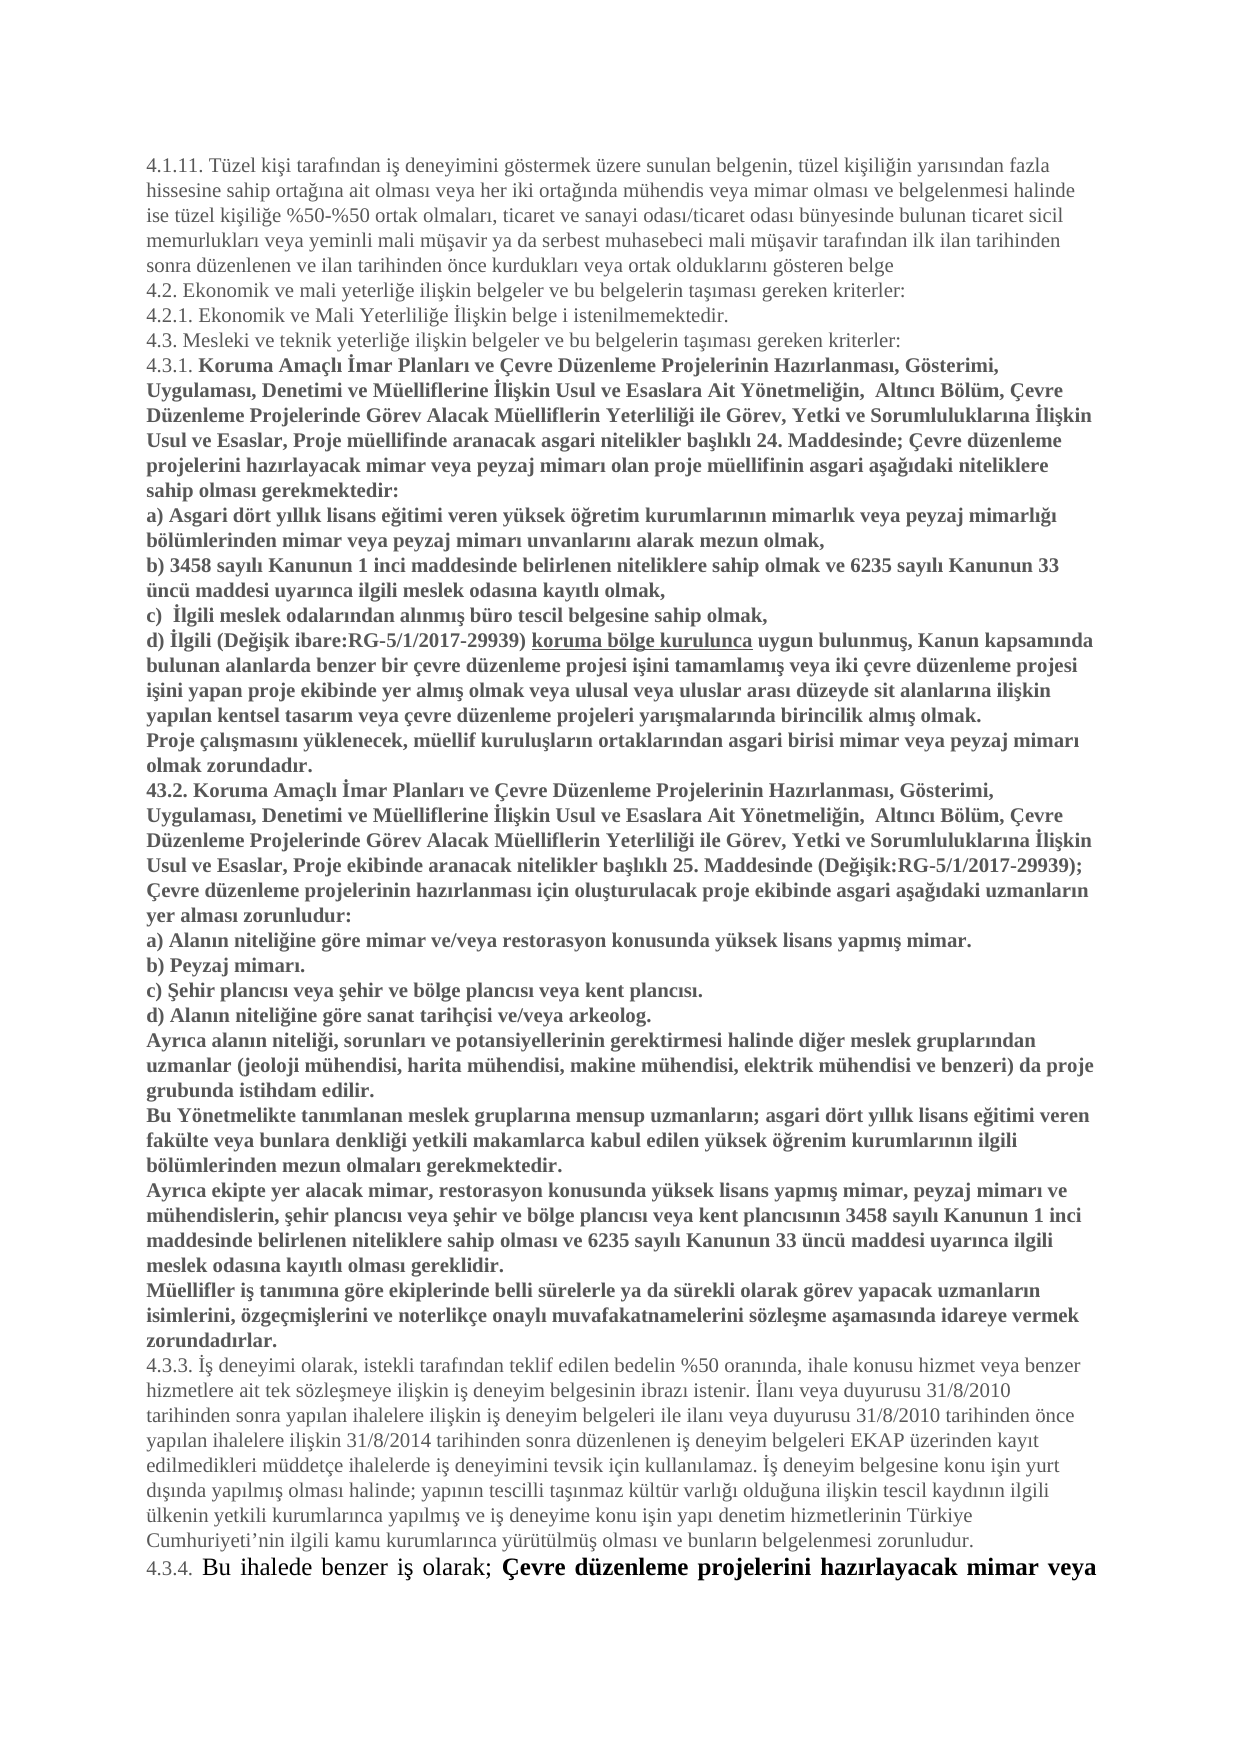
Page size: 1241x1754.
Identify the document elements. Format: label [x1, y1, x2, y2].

table_cell [146, 148, 1097, 1581]
